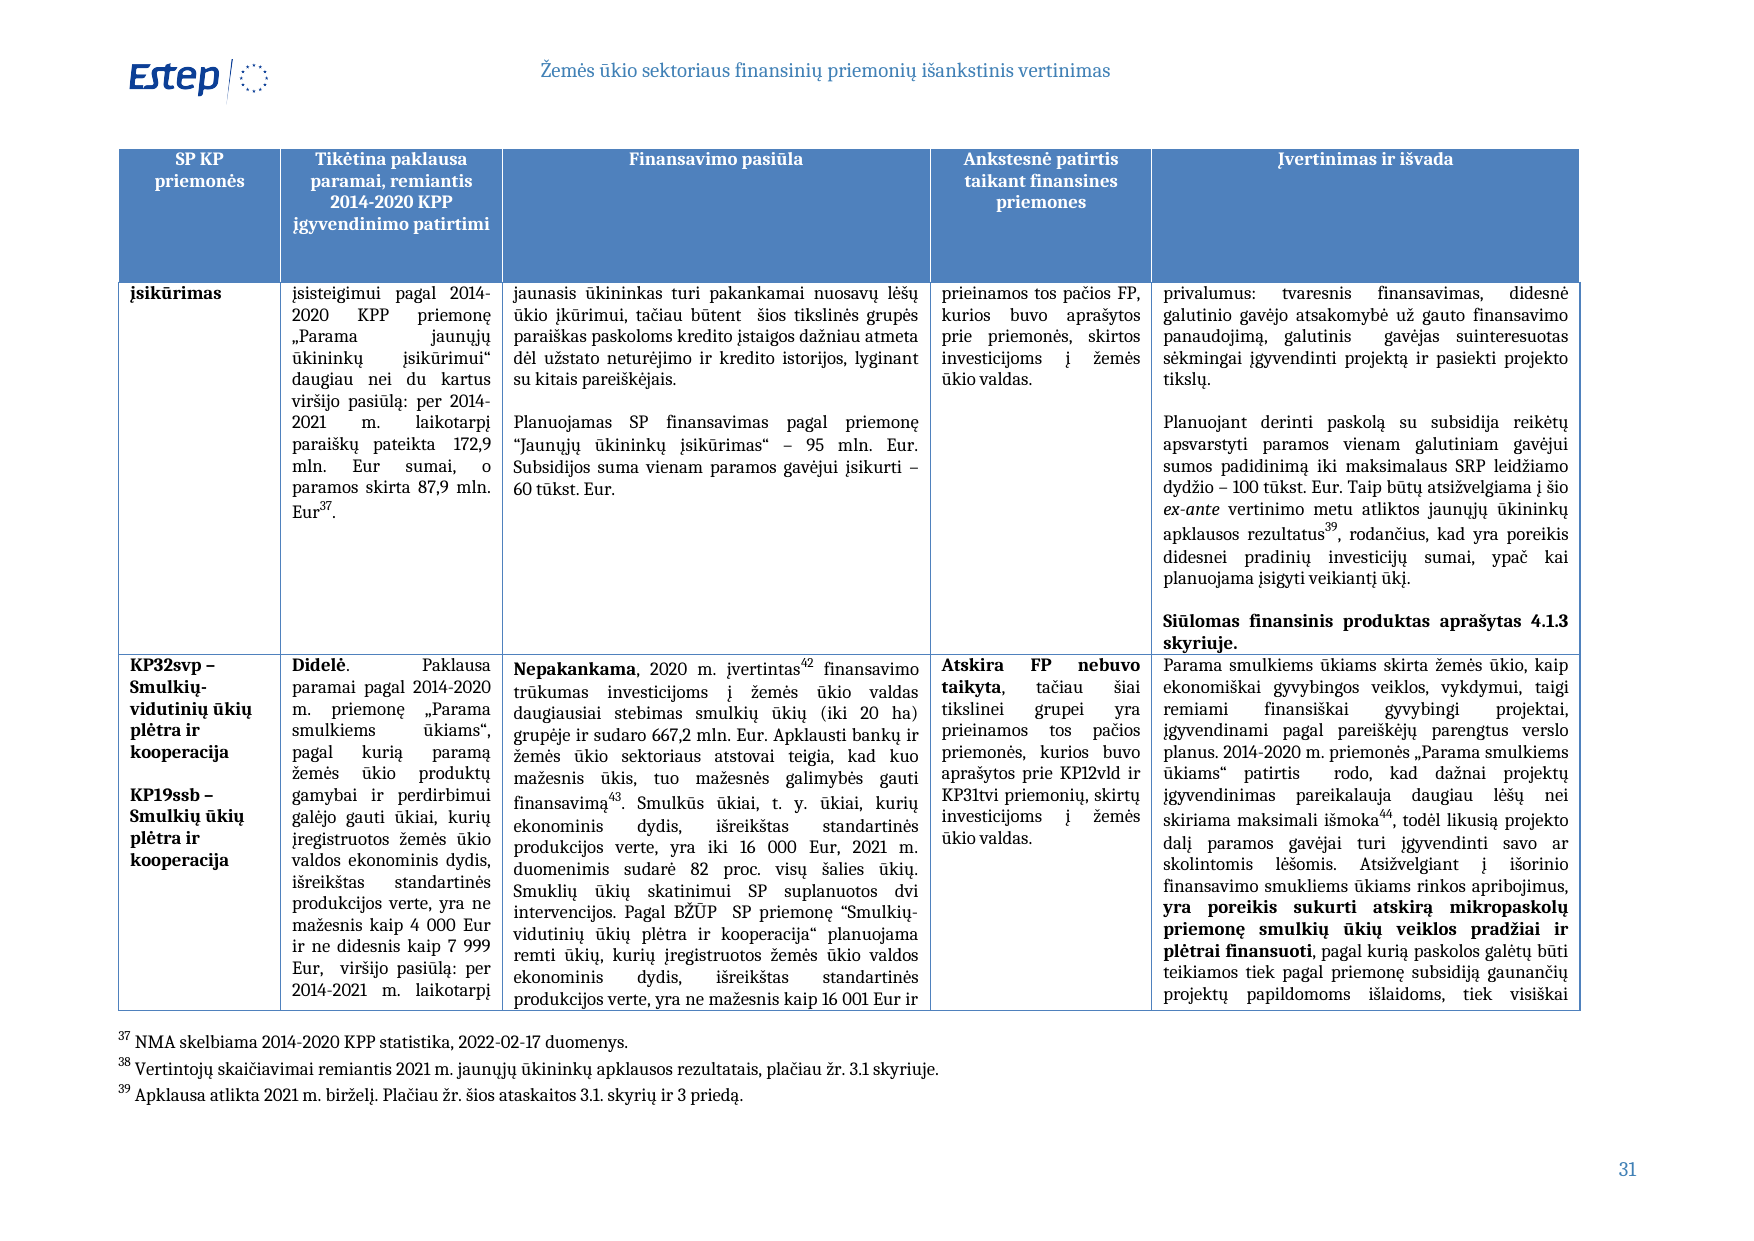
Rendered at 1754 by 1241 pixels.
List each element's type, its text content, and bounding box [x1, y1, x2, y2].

table_header SP KP priemonės [119, 149, 280, 282]
table_cell KP17jūs – Jaunųjų ūkininkų įsikūrimas [119, 283, 280, 654]
table_header Tikėtina paklausa paramai, remiantis 2014-2020 KPP įgyvendinimo patirtimi [281, 149, 502, 282]
table_header Įvertinimas ir išvada [1152, 149, 1579, 282]
table_header Ankstesnė patirtis taikant finansines priemones [931, 149, 1151, 282]
table_cell KP32svp – Smulkių-vidutinių ūkių plėtra ir kooperacija KP19ssb – Smulkių ūkių plėtra ir kooperacija [119, 655, 280, 1009]
table_header Finansavimo pasiūla [503, 149, 930, 282]
picture [129, 59, 269, 105]
